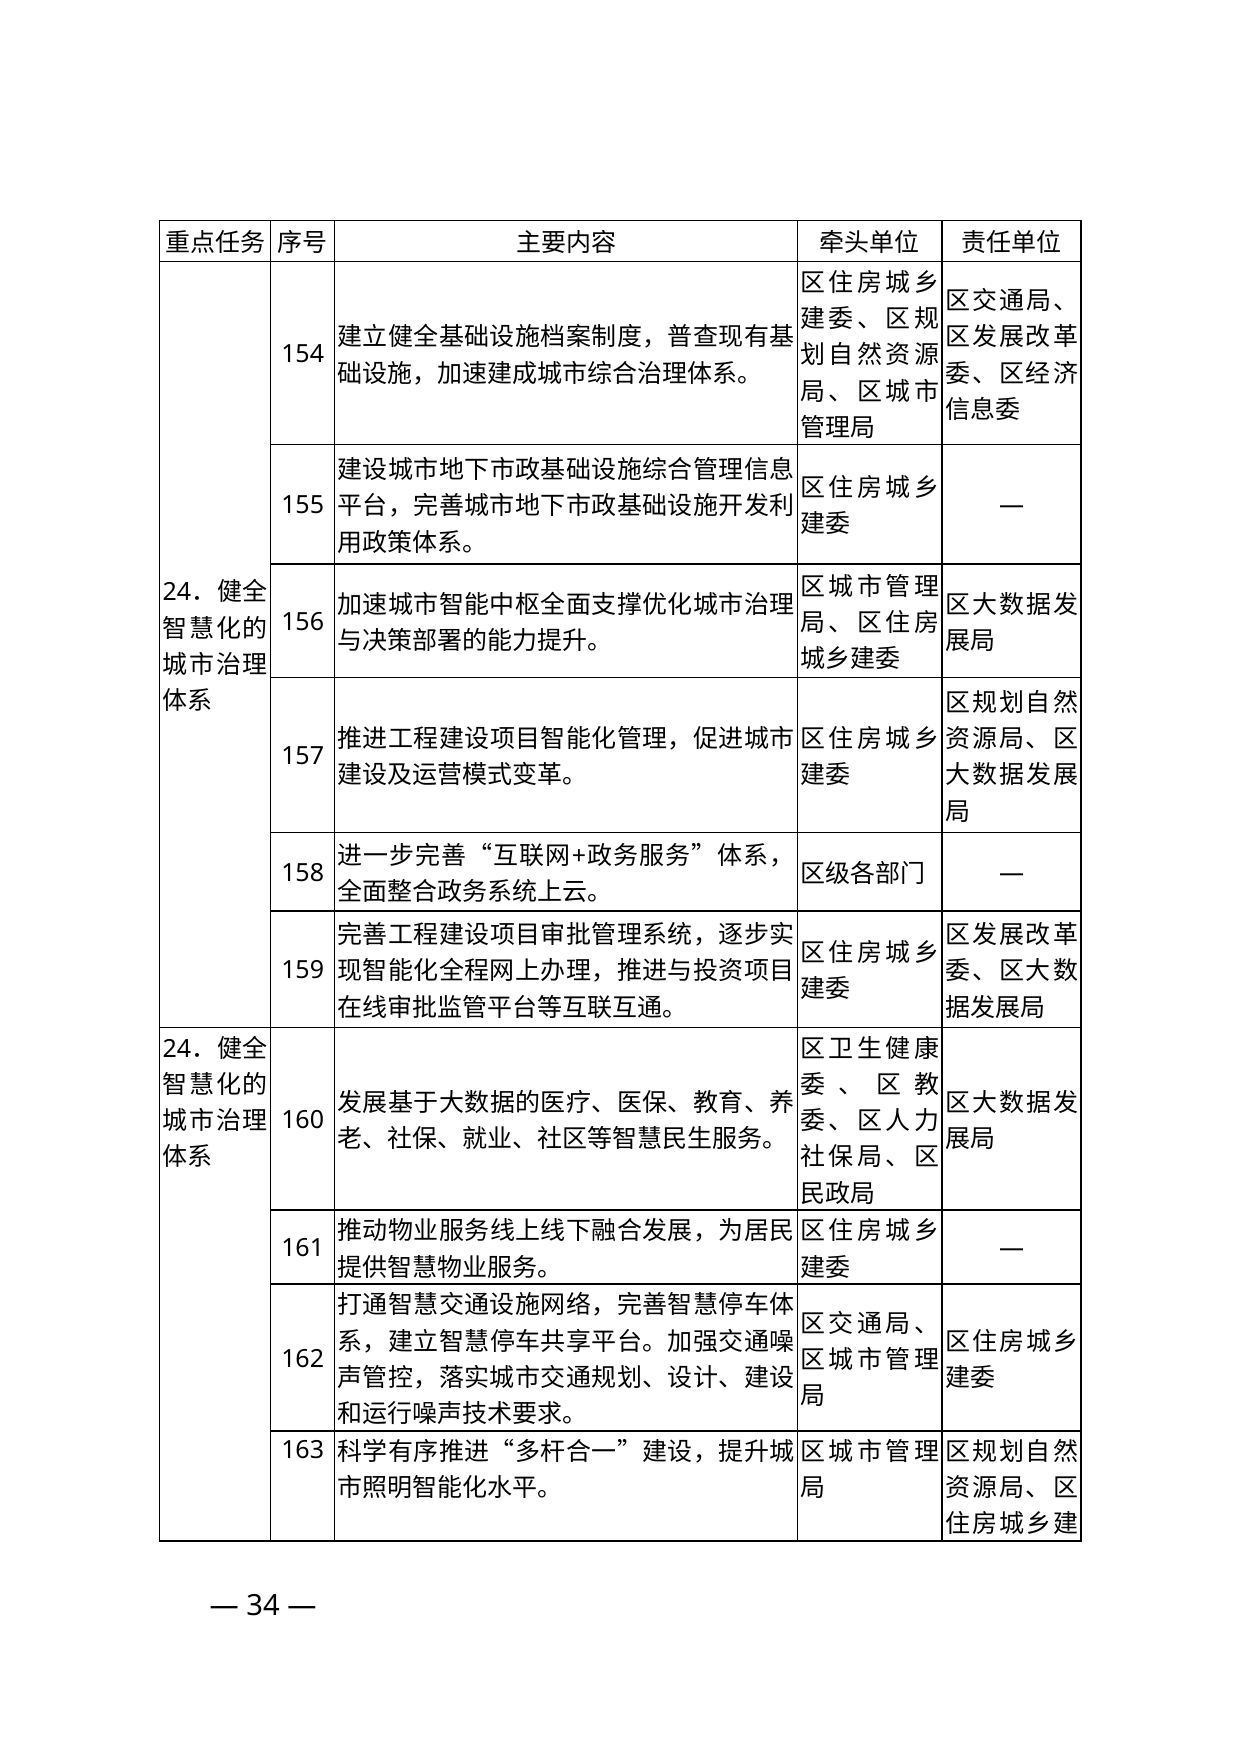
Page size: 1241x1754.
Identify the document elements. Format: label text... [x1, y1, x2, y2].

table_cell 区大数据发展局 [943, 1028, 1080, 1209]
table_cell 163 [271, 1432, 334, 1540]
table_cell — [943, 1211, 1080, 1283]
table_cell 区住房城乡建委 [943, 1285, 1080, 1430]
table_cell 区大数据发展局 [943, 565, 1080, 677]
table_cell — [943, 833, 1080, 910]
table_cell 24．健全智慧化的城市治理体系 [160, 262, 270, 1026]
table_cell 区级各部门 [798, 833, 941, 910]
table_cell 区住房城乡建委、区规划自然资源局、区城市管理局 [798, 262, 941, 444]
table_cell 进一步完善“互联网+政务服务”体系，全面整合政务系统上云。 [335, 833, 797, 910]
table_cell 154 [271, 262, 334, 444]
table_cell 159 [271, 912, 334, 1026]
table_cell 160 [271, 1028, 334, 1209]
table_cell 区住房城乡建委 [798, 912, 941, 1026]
table_cell 区交通局、区发展改革委、区经济信息委 [943, 262, 1080, 444]
table_cell 161 [271, 1211, 334, 1283]
table_cell 158 [271, 833, 334, 910]
table_cell 155 [271, 445, 334, 563]
table_cell 157 [271, 678, 334, 832]
table_cell 推动物业服务线上线下融合发展，为居民提供智慧物业服务。 [335, 1211, 797, 1283]
table_cell 156 [271, 565, 334, 677]
table_header 重点任务 [160, 221, 270, 261]
table_cell 区规划自然资源局、区大数据发展局 [943, 678, 1080, 832]
table_header 牵头单位 [798, 221, 941, 261]
table_header 主要内容 [335, 221, 797, 261]
table_cell 建设城市地下市政基础设施综合管理信息平台，完善城市地下市政基础设施开发利用政策体系。 [335, 445, 797, 563]
table_cell 完善工程建设项目审批管理系统，逐步实现智能化全程网上办理，推进与投资项目在线审批监管平台等互联互通。 [335, 912, 797, 1026]
table_header 序号 [271, 221, 334, 261]
table_cell — [943, 445, 1080, 563]
table_cell 建立健全基础设施档案制度，普查现有基础设施，加速建成城市综合治理体系。 [335, 262, 797, 444]
table_cell 区交通局、区城市管理局 [798, 1285, 941, 1430]
table_cell 区城市管理局 [798, 1432, 941, 1540]
table_cell 区住房城乡建委 [798, 678, 941, 832]
table_cell 区住房城乡建委 [798, 445, 941, 563]
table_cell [943, 1432, 1080, 1540]
table_cell 区卫生健康委、区教委、区人力社保局、区民政局 [798, 1028, 941, 1209]
table_cell 打通智慧交通设施网络，完善智慧停车体系，建立智慧停车共享平台。加强交通噪声管控，落实城市交通规划、设计、建设和运行噪声技术要求。 [335, 1285, 797, 1430]
table_cell 区发展改革委、区大数据发展局 [943, 912, 1080, 1026]
table_cell 推进工程建设项目智能化管理，促进城市建设及运营模式变革。 [335, 678, 797, 832]
table_cell 加速城市智能中枢全面支撑优化城市治理与决策部署的能力提升。 [335, 565, 797, 677]
table_header 责任单位 [943, 221, 1080, 261]
table_cell 162 [271, 1285, 334, 1430]
table_cell 区住房城乡建委 [798, 1211, 941, 1283]
table_cell 区城市管理局、区住房城乡建委 [798, 565, 941, 677]
table_cell 科学有序推进“多杆合一”建设，提升城市照明智能化水平。 [335, 1432, 797, 1540]
table_cell 24．健全智慧化的城市治理体系 [160, 1028, 270, 1540]
table_cell 发展基于大数据的医疗、医保、教育、养老、社保、就业、社区等智慧民生服务。 [335, 1028, 797, 1209]
